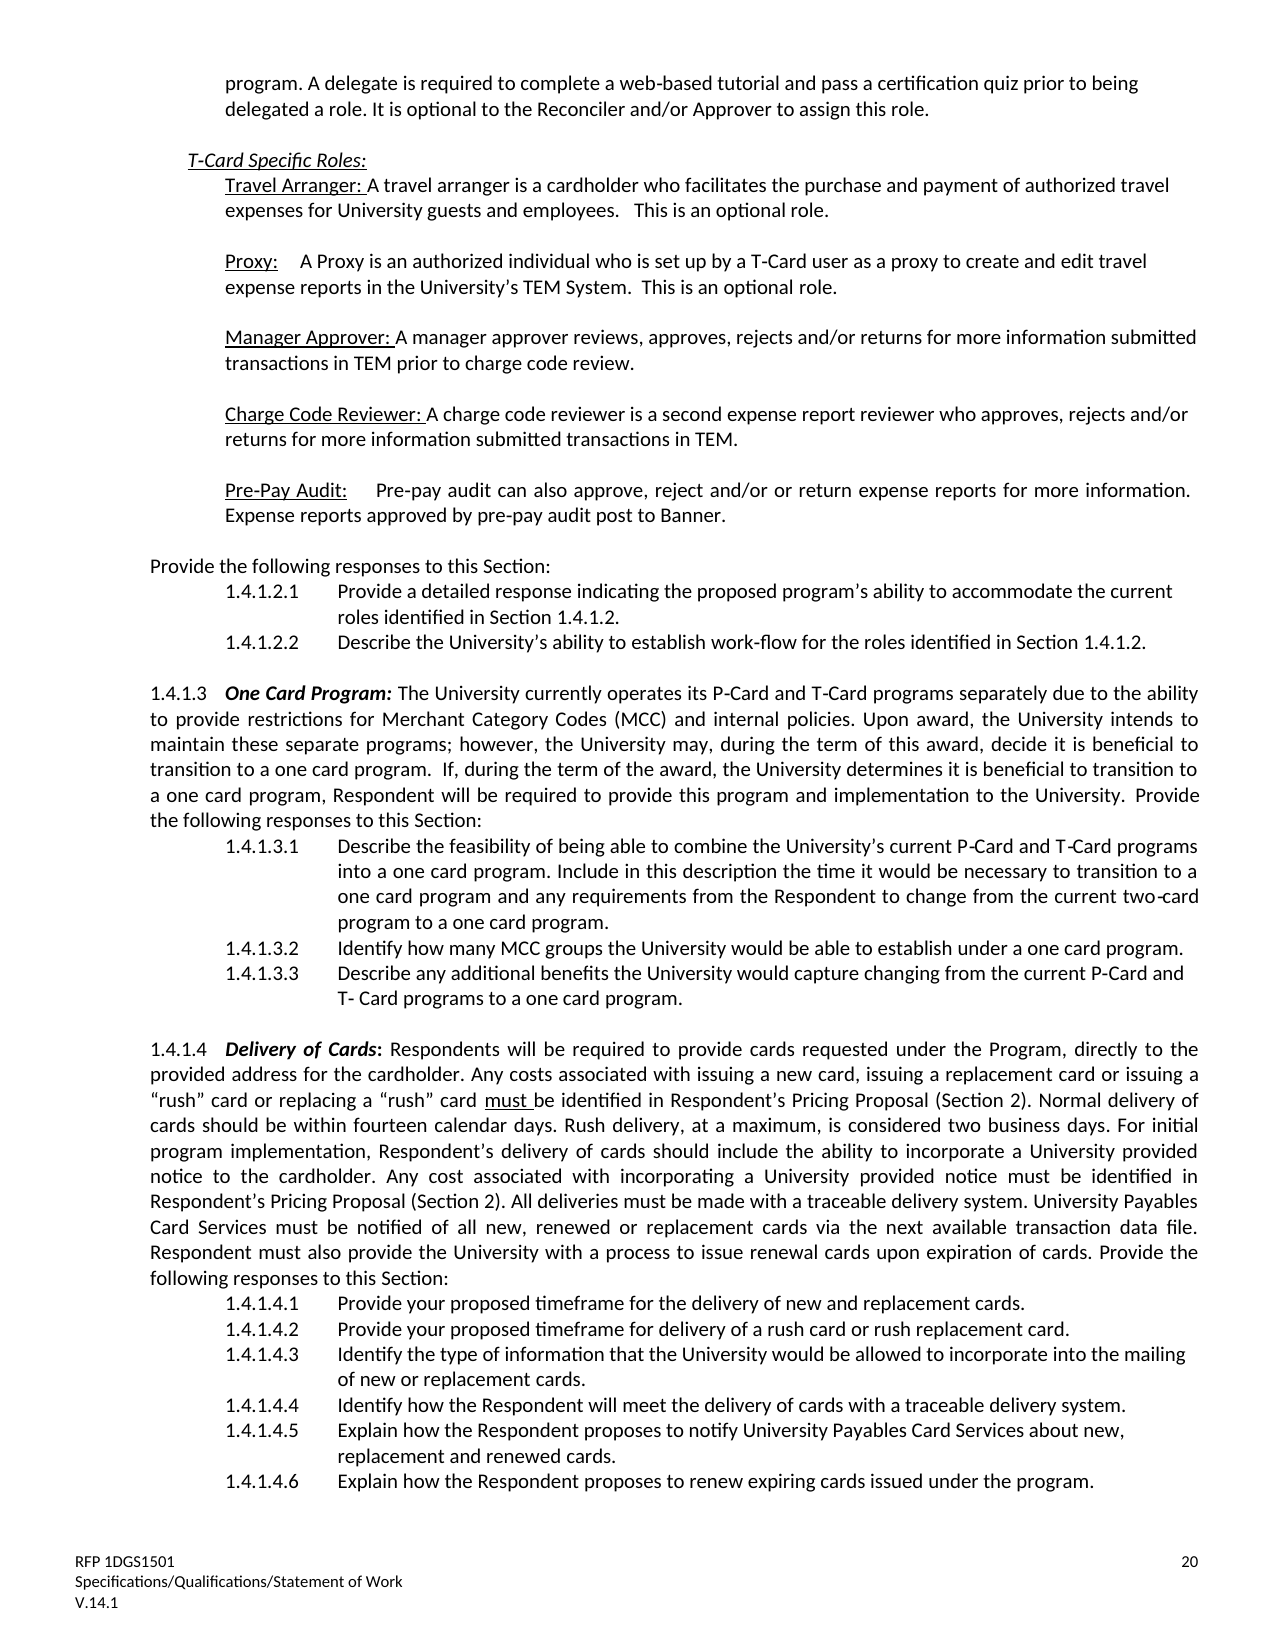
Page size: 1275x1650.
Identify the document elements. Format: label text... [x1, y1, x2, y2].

text T‐Card Specific Roles: [187, 147, 1212, 172]
list Explain how the Respondent proposes to renew expiring cards issued under the program. [225, 1468, 1212, 1494]
list Describe the feasibility of being able to combine the University’s current P‐Card and T‐Card programs into a one card program. Include in this description the time it would be necessary to transition to a one card program and any requirements from the Respondent to change from the current two‐card program to a one card program. [225, 833, 1200, 934]
list Provide a detailed response indicating the proposed program’s ability to accommodate the current roles identified in Section 1.4.1.2. [225, 579, 1200, 629]
text Pre‐Pay Audit: Pre‐pay audit can also approve, reject and/or or return expense reports for more information. Expense reports approved by pre‐pay audit post to Banner. [225, 477, 1198, 528]
list Identify the type of information that the University would be allowed to incorporate into the mailing of new or replacement cards. [225, 1341, 1200, 1392]
text program. A delegate is required to complete a web‐based tutorial and pass a certification quiz prior to being delegated a role. It is optional to the Reconciler and/or Approver to assign this role. [225, 71, 1212, 121]
list Provide your proposed timeframe for delivery of a rush card or rush replacement card. [225, 1316, 1212, 1341]
list Identify how the Respondent will meet the delivery of cards with a traceable delivery system. [225, 1392, 1212, 1417]
text Manager Approver: A manager approver reviews, approves, rejects and/or returns for more information submitted transactions in TEM prior to charge code review. [225, 324, 1201, 375]
text Charge Code Reviewer: A charge code reviewer is a second expense report reviewer who approves, rejects and/or returns for more information submitted transactions in TEM. [225, 401, 1212, 452]
list Provide your proposed timeframe for the delivery of new and replacement cards. [225, 1290, 1212, 1316]
list Identify how many MCC groups the University would be able to establish under a one card program. [225, 934, 1212, 960]
list Explain how the Respondent proposes to notify University Payables Card Services about new, replacement and renewed cards. [225, 1418, 1200, 1468]
list Describe any additional benefits the University would capture changing from the current P‐Card and T‐ Card programs to a one card program. [225, 960, 1200, 1011]
text Proxy: A Proxy is an authorized individual who is set up by a T‐Card user as a proxy to create and edit travel expense reports in the University’s TEM System. This is an optional role. [225, 248, 1198, 299]
list Describe the University’s ability to establish work‐flow for the roles identified in Section 1.4.1.2. [225, 629, 1212, 655]
text Travel Arranger: A travel arranger is a cardholder who facilitates the purchase and payment of authorized travel expenses for University guests and employees. This is an optional role. [225, 172, 1212, 223]
text Provide the following responses to this Section: [150, 553, 1212, 579]
list Delivery of Cards: Respondents will be required to provide cards requested under the Program, directly to the provided address for the cardholder. Any costs associated with issuing a new card, issuing a replacement card or issuing a “rush” card or replacing a “rush” card must be identified in Respondent’s Pricing Proposal (Section 2). Normal delivery of cards should be within fourteen calendar days. Rush delivery, at a maximum, is considered two business days. For initial program implementation, Respondent’s delivery of cards should include the ability to incorporate a University provided notice to the cardholder. Any cost associated with incorporating a University provided notice must be identified in Respondent’s Pricing Proposal (Section 2). All deliveries must be made with a traceable delivery system. University Payables Card Services must be notified of all new, renewed or replacement cards via the next available transaction data file. Respondent must also provide the University with a process to issue renewal cards upon expiration of cards. Provide the following responses to this Section: [150, 1036, 1200, 1290]
list One Card Program: The University currently operates its P‐Card and T‐Card programs separately due to the ability to provide restrictions for Merchant Category Codes (MCC) and internal policies. Upon award, the University intends to maintain these separate programs; however, the University may, during the term of this award, decide it is beneficial to transition to a one card program. If, during the term of the award, the University determines it is beneficial to transition to a one card program, Respondent will be required to provide this program and implementation to the University. Provide the following responses to this Section: [150, 680, 1200, 833]
